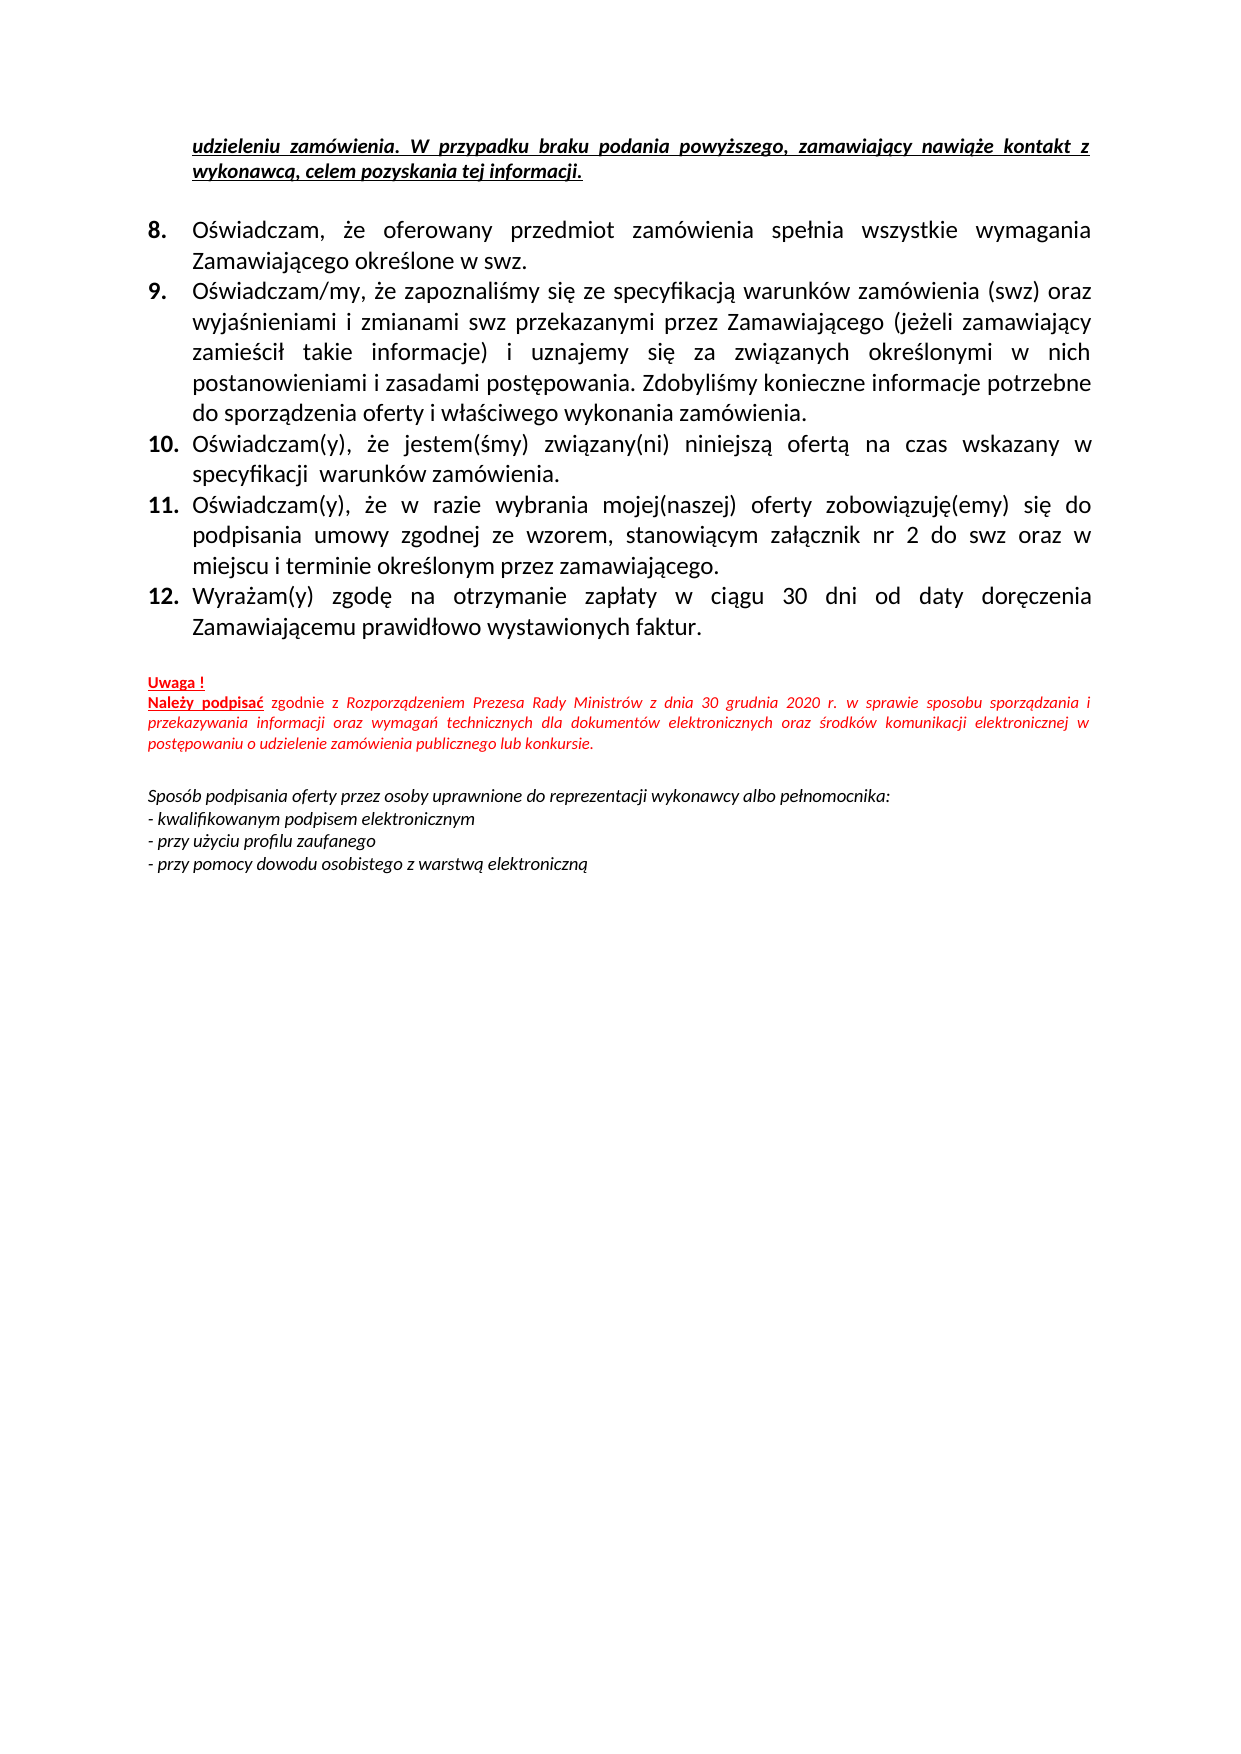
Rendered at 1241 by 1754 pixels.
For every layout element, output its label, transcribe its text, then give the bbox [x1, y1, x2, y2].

list Wyrażam(y) zgodę na otrzymanie zapłaty w ciągu 30 dni od daty doręczenia Zamawiającemu prawidłowo wystawionych faktur. [148, 581, 1092, 642]
text - kwalifikowanym podpisem elektronicznym [148, 807, 1092, 830]
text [192, 133, 1092, 184]
text Należy podpisać zgodnie z Rozporządzeniem Prezesa Rady Ministrów z dnia 30 grudnia 2020 r. w sprawie sposobu sporządzania i przekazywania informacji oraz wymagań technicznych dla dokumentów elektronicznych oraz środków komunikacji elektronicznej w postępowaniu o udzielenie zamówienia publicznego lub konkursie. [148, 692, 1092, 753]
list Oświadczam/my, że zapoznaliśmy się ze specyfikacją warunków zamówienia (swz) oraz wyjaśnieniami i zmianami swz przekazanymi przez Zamawiającego (jeżeli zamawiający zamieścił takie informacje) i uznajemy się za związanych określonymi w nich postanowieniami i zasadami postępowania. Zdobyliśmy konieczne informacje potrzebne do sporządzenia oferty i właściwego wykonania zamówienia. [148, 275, 1092, 428]
list Oświadczam(y), że w razie wybrania mojej(naszej) oferty zobowiązuję(emy) się do podpisania umowy zgodnej ze wzorem, stanowiącym załącznik nr 2 do swz oraz w miejscu i terminie określonym przez zamawiającego. [148, 489, 1092, 581]
text Sposób podpisania oferty przez osoby uprawnione do reprezentacji wykonawcy albo pełnomocnika: [148, 784, 1092, 807]
list Oświadczam, że oferowany przedmiot zamówienia spełnia wszystkie wymagania Zamawiającego określone w swz. [148, 214, 1092, 275]
list Oświadczam(y), że jestem(śmy) związany(ni) niniejszą ofertą na czas wskazany w specyfikacji warunków zamówienia. [148, 428, 1092, 489]
text Uwaga ! [148, 672, 1092, 692]
text - przy użyciu profilu zaufanego [148, 830, 1092, 853]
text - przy pomocy dowodu osobistego z warstwą elektroniczną [148, 853, 1092, 876]
